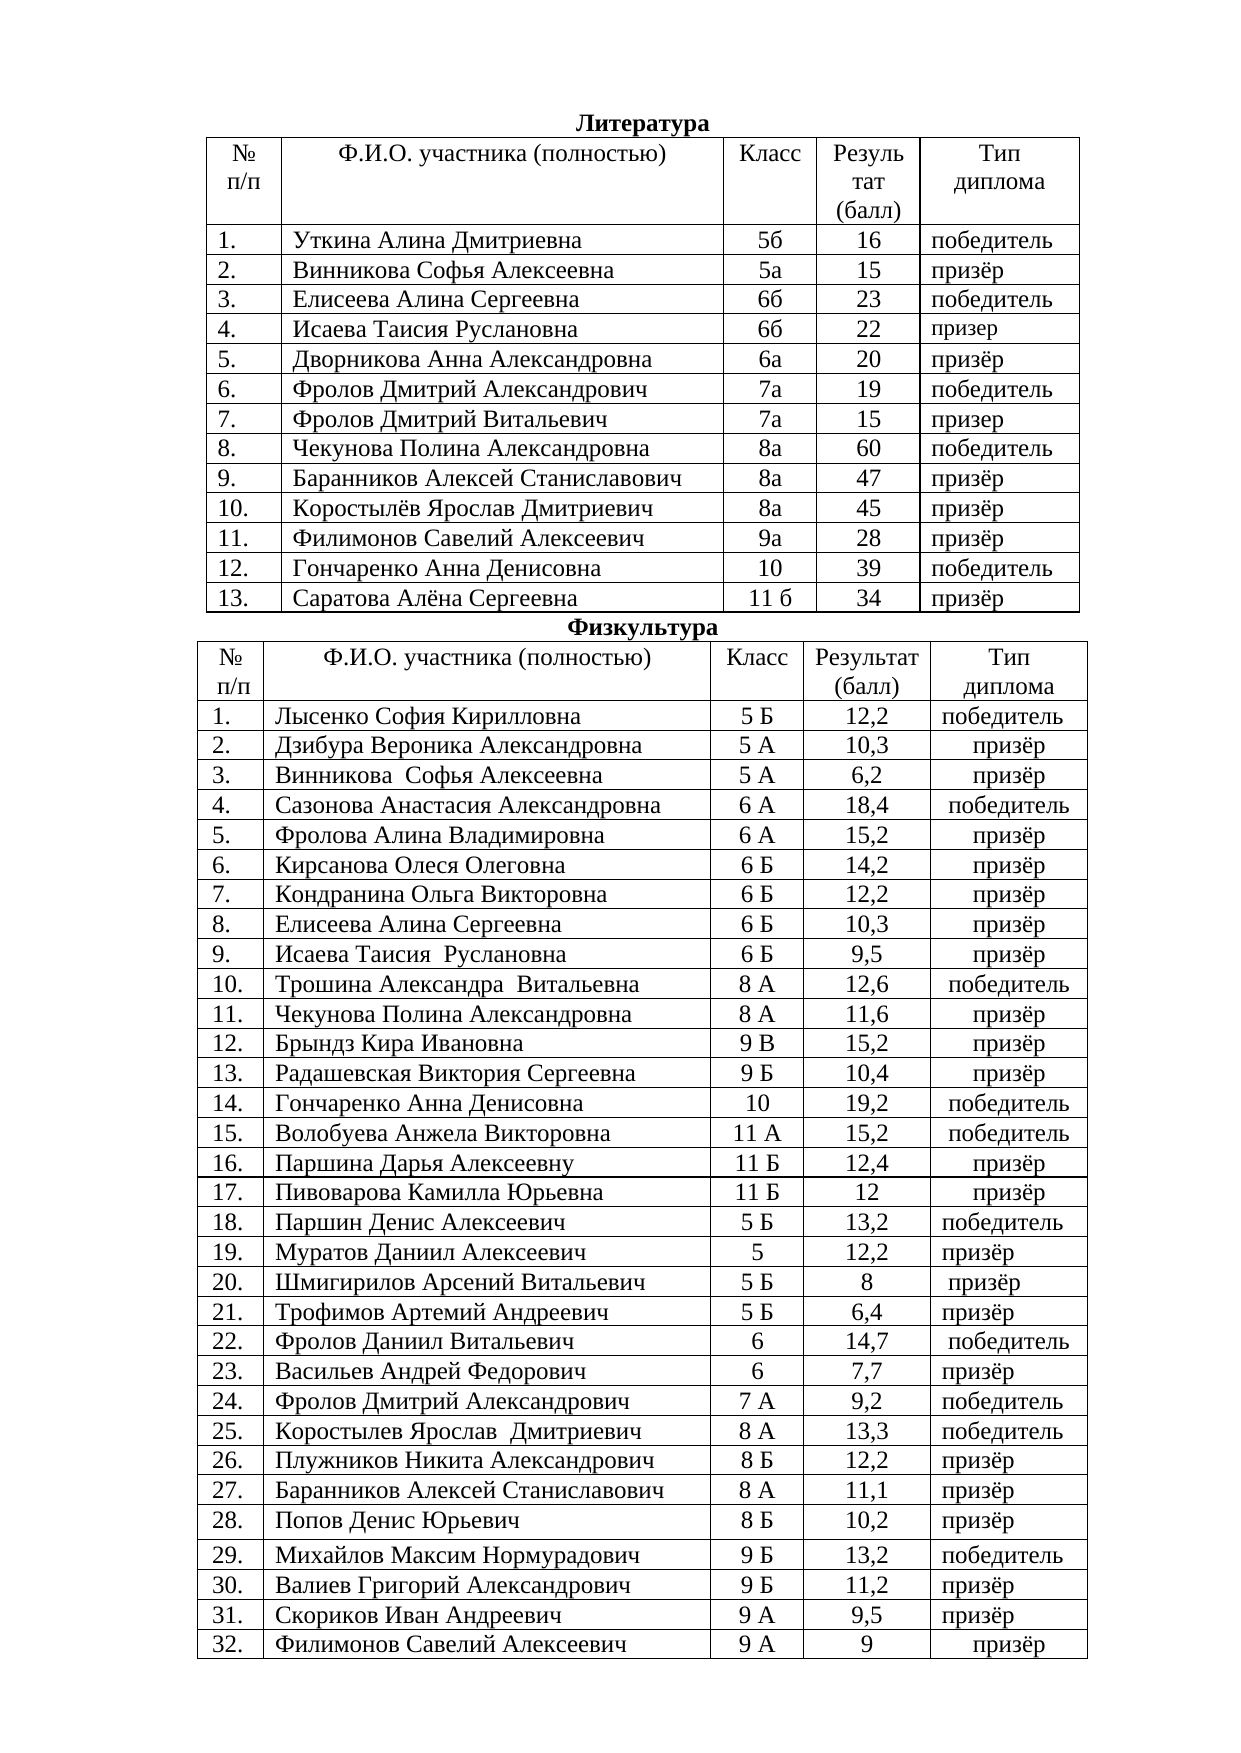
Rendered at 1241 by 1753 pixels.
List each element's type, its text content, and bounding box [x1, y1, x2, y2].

table_cell 8 [804, 1267, 930, 1296]
table_cell 6 [711, 1356, 803, 1385]
table_cell 6,4 [804, 1297, 930, 1325]
table_cell [198, 1297, 263, 1325]
table_cell призёр [931, 760, 1087, 789]
table_cell Паршина Дарья Алексеевну [264, 1148, 710, 1176]
table_cell 8 А [711, 1475, 803, 1504]
table_cell [198, 1475, 263, 1504]
table_cell победитель [931, 1416, 1087, 1444]
table_cell 5 Б [711, 1267, 803, 1296]
table_cell 18,4 [804, 790, 930, 819]
table_cell победитель [931, 1088, 1087, 1117]
table_cell 10 [711, 1088, 803, 1117]
table_cell призёр [931, 909, 1087, 938]
table_cell 6 Б [711, 880, 803, 908]
table_cell 5 А [711, 760, 803, 789]
table_cell 12,2 [804, 880, 930, 908]
table_cell [198, 969, 263, 998]
table_cell Исаева Таисия Руслановна [282, 314, 723, 343]
table_cell победитель [921, 553, 1079, 582]
table_cell Волобуева Анжела Викторовна [264, 1118, 710, 1147]
table_cell [198, 1505, 263, 1539]
table_cell Филимонов Савелий Алексеевич [264, 1630, 710, 1658]
table_cell [207, 314, 281, 343]
table_cell 6 А [711, 790, 803, 819]
table_cell 14,7 [804, 1326, 930, 1355]
table_cell 22 [817, 314, 919, 343]
table_cell 12,2 [804, 701, 930, 729]
table_cell победитель [931, 1207, 1087, 1236]
table_cell [198, 1326, 263, 1355]
table_cell призёр [931, 1178, 1087, 1206]
table_cell [198, 701, 263, 729]
table_cell 8а [724, 493, 816, 522]
table_cell призёр [931, 1297, 1087, 1325]
table_cell 14,2 [804, 850, 930, 878]
table_cell 6 [711, 1326, 803, 1355]
table_cell призёр [931, 1148, 1087, 1176]
table_cell призёр [931, 731, 1087, 759]
table_cell 15 [817, 255, 919, 283]
table_cell Фролов Дмитрий Александрович [264, 1386, 710, 1415]
table_cell 12,2 [804, 1237, 930, 1266]
table_cell призёр [931, 1505, 1087, 1539]
table_cell [198, 1600, 263, 1628]
table_cell [198, 731, 263, 759]
table_cell [207, 553, 281, 582]
table_cell 9 А [711, 1600, 803, 1628]
table_cell призёр [931, 1029, 1087, 1057]
table_cell [207, 583, 281, 611]
table_cell 5 Б [711, 1207, 803, 1236]
table_cell 47 [817, 464, 919, 492]
table_cell победитель [931, 1326, 1087, 1355]
table_cell [198, 1356, 263, 1385]
table_cell [198, 1237, 263, 1266]
table_cell призёр [931, 1267, 1087, 1296]
table_cell 5 А [711, 731, 803, 759]
table_cell [207, 225, 281, 254]
table_cell призёр [931, 1570, 1087, 1599]
table_cell 11,1 [804, 1475, 930, 1504]
table_cell Гончаренко Анна Денисовна [282, 553, 723, 582]
table_cell 7,7 [804, 1356, 930, 1385]
table_cell 6а [724, 344, 816, 373]
table_cell 5б [724, 225, 816, 254]
table_cell [198, 999, 263, 1027]
table_cell [198, 1148, 263, 1176]
table_cell [198, 1267, 263, 1296]
table_cell 12,4 [804, 1148, 930, 1176]
table_header Класс [711, 642, 803, 700]
table_cell [198, 760, 263, 789]
table_cell [207, 523, 281, 552]
table_cell Баранников Алексей Станиславович [282, 464, 723, 492]
table_cell Винникова Софья Алексеевна [264, 760, 710, 789]
table_cell 11,2 [804, 1570, 930, 1599]
table_cell 39 [817, 553, 919, 582]
table_cell [198, 939, 263, 968]
table_cell [198, 1416, 263, 1444]
table_cell победитель [931, 790, 1087, 819]
table_header № п/п [198, 642, 263, 700]
table_cell Елисеева Алина Сергеевна [282, 285, 723, 313]
table_cell Лысенко София Кирилловна [264, 701, 710, 729]
table_cell [198, 1446, 263, 1474]
table_cell 10,3 [804, 909, 930, 938]
table_cell Уткина Алина Дмитриевна [282, 225, 723, 254]
table_cell 11,6 [804, 999, 930, 1027]
table_cell 16 [817, 225, 919, 254]
table_cell победитель [931, 1540, 1087, 1569]
table_cell Васильев Андрей Федорович [264, 1356, 710, 1385]
table_cell Пивоварова Камилла Юрьевна [264, 1178, 710, 1206]
table_cell 10,4 [804, 1058, 930, 1087]
table_cell 15,2 [804, 1029, 930, 1057]
table_cell 6,2 [804, 760, 930, 789]
table_header Класс [724, 138, 816, 224]
table_cell [207, 464, 281, 492]
table_cell [207, 404, 281, 432]
table_cell Фролов Дмитрий Александрович [282, 374, 723, 403]
table_cell Винникова Софья Алексеевна [282, 255, 723, 283]
table_cell [198, 1540, 263, 1569]
table_cell Гончаренко Анна Денисовна [264, 1088, 710, 1117]
table_cell 11 Б [711, 1178, 803, 1206]
table_cell Фролова Алина Владимировна [264, 820, 710, 849]
table_cell 9 Б [711, 1540, 803, 1569]
table_cell [198, 790, 263, 819]
table_header Тип диплома [931, 642, 1087, 700]
table_cell победитель [931, 1386, 1087, 1415]
table_cell Радашевская Виктория Сергеевна [264, 1058, 710, 1087]
table_cell 6б [724, 285, 816, 313]
table_cell Дзибура Вероника Александровна [264, 731, 710, 759]
table_cell 20 [817, 344, 919, 373]
table_cell 9 Б [711, 1058, 803, 1087]
table_cell [198, 1058, 263, 1087]
table_cell 5 [711, 1237, 803, 1266]
table_cell 6 Б [711, 850, 803, 878]
table_cell [198, 909, 263, 938]
table_cell 9 В [711, 1029, 803, 1057]
table_cell 15,2 [804, 1118, 930, 1147]
table_cell 5 Б [711, 1297, 803, 1325]
table_cell 9 А [711, 1630, 803, 1658]
table_cell 9а [724, 523, 816, 552]
table_cell 11 А [711, 1118, 803, 1147]
table_cell 9 Б [711, 1570, 803, 1599]
table_header Результат (балл) [804, 642, 930, 700]
table_cell 6б [724, 314, 816, 343]
table_cell Попов Денис Юрьевич [264, 1505, 710, 1539]
table_cell Кирсанова Олеся Олеговна [264, 850, 710, 878]
table_cell Фролов Даниил Витальевич [264, 1326, 710, 1355]
table_cell [198, 1570, 263, 1599]
table_cell победитель [931, 969, 1087, 998]
table_cell призёр [931, 1475, 1087, 1504]
table_cell 9 [804, 1630, 930, 1658]
table_cell 8 Б [711, 1505, 803, 1539]
table_cell призёр [931, 820, 1087, 849]
table_cell [207, 344, 281, 373]
table_cell Трофимов Артемий Андреевич [264, 1297, 710, 1325]
table_cell Филимонов Савелий Алексеевич [282, 523, 723, 552]
table_cell призёр [931, 1237, 1087, 1266]
table_cell Чекунова Полина Александровна [264, 999, 710, 1027]
table_cell 10,3 [804, 731, 930, 759]
table_cell [198, 880, 263, 908]
table_cell 23 [817, 285, 919, 313]
table_cell 8 Б [711, 1446, 803, 1474]
table_cell призёр [931, 939, 1087, 968]
table_cell призёр [921, 464, 1079, 492]
table_cell Паршин Денис Алексеевич [264, 1207, 710, 1236]
table_cell Скориков Иван Андреевич [264, 1600, 710, 1628]
table_cell 60 [817, 434, 919, 462]
table_cell Елисеева Алина Сергеевна [264, 909, 710, 938]
table_cell 8а [724, 434, 816, 462]
table_cell 12 [804, 1178, 930, 1206]
table_cell Исаева Таисия Руслановна [264, 939, 710, 968]
table_cell 15,2 [804, 820, 930, 849]
table_cell победитель [921, 225, 1079, 254]
table_cell призёр [931, 999, 1087, 1027]
table_cell [198, 1088, 263, 1117]
table_cell [198, 1630, 263, 1658]
table_cell 45 [817, 493, 919, 522]
table_cell победитель [931, 1118, 1087, 1147]
table_cell 19,2 [804, 1088, 930, 1117]
text Литература [133, 108, 1152, 137]
table_cell 10,2 [804, 1505, 930, 1539]
table_cell 8 А [711, 999, 803, 1027]
table_cell [198, 820, 263, 849]
table_cell 28 [817, 523, 919, 552]
table_cell призёр [921, 344, 1079, 373]
table_cell 7а [724, 404, 816, 432]
table_cell 7 А [711, 1386, 803, 1415]
table_cell 6 Б [711, 909, 803, 938]
table_cell 13,2 [804, 1540, 930, 1569]
table_cell призёр [921, 493, 1079, 522]
table_cell победитель [931, 701, 1087, 729]
table_header Тип диплома [921, 138, 1079, 224]
table_cell 9,2 [804, 1386, 930, 1415]
table_cell 13,3 [804, 1416, 930, 1444]
table_cell 15 [817, 404, 919, 432]
table_header № п/п [207, 138, 281, 224]
table_cell Михайлов Максим Нормурадович [264, 1540, 710, 1569]
table_cell победитель [921, 434, 1079, 462]
table_cell призёр [931, 1630, 1087, 1658]
table_cell [198, 850, 263, 878]
table_cell Сазонова Анастасия Александровна [264, 790, 710, 819]
table_cell призер [921, 314, 1079, 343]
table_cell победитель [921, 285, 1079, 313]
table_cell Кондранина Ольга Викторовна [264, 880, 710, 908]
table_header Ф.И.О. участника (полностью) [282, 138, 723, 224]
table_header Ф.И.О. участника (полностью) [264, 642, 710, 700]
table_cell Саратова Алёна Сергеевна [282, 583, 723, 611]
table_cell [198, 1207, 263, 1236]
table_cell 19 [817, 374, 919, 403]
table_cell Коростылёв Ярослав Дмитриевич [282, 493, 723, 522]
table_cell [207, 493, 281, 522]
table_cell призер [921, 404, 1079, 432]
table_cell 5а [724, 255, 816, 283]
table_cell 8а [724, 464, 816, 492]
table_cell призёр [931, 1446, 1087, 1474]
table_cell 12,6 [804, 969, 930, 998]
table_cell Баранников Алексей Станиславович [264, 1475, 710, 1504]
table_cell призёр [931, 880, 1087, 908]
table_cell призёр [921, 255, 1079, 283]
table_cell [198, 1386, 263, 1415]
table_cell призёр [931, 1058, 1087, 1087]
text Физкультура [133, 612, 1152, 641]
table_cell [198, 1118, 263, 1147]
table_cell 11 Б [711, 1148, 803, 1176]
table_header Результат (балл) [817, 138, 919, 224]
table_cell 8 А [711, 1416, 803, 1444]
table_cell [207, 285, 281, 313]
table_cell 9,5 [804, 1600, 930, 1628]
table_cell Брындз Кира Ивановна [264, 1029, 710, 1057]
table_cell [207, 374, 281, 403]
table_cell 6 Б [711, 939, 803, 968]
table_cell Коростылев Ярослав Дмитриевич [264, 1416, 710, 1444]
table_cell 10 [724, 553, 816, 582]
table_cell 9,5 [804, 939, 930, 968]
table_cell призёр [921, 583, 1079, 611]
table_cell 34 [817, 583, 919, 611]
table_cell [207, 434, 281, 462]
table_cell призёр [931, 1600, 1087, 1628]
table_cell Чекунова Полина Александровна [282, 434, 723, 462]
table_cell 11 б [724, 583, 816, 611]
table_cell призёр [931, 850, 1087, 878]
table_cell призёр [931, 1356, 1087, 1385]
table_cell [198, 1178, 263, 1206]
table_cell 13,2 [804, 1207, 930, 1236]
table_cell 12,2 [804, 1446, 930, 1474]
table_cell Плужников Никита Александрович [264, 1446, 710, 1474]
table_cell призёр [921, 523, 1079, 552]
table_cell Дворникова Анна Александровна [282, 344, 723, 373]
table_cell [207, 255, 281, 283]
table_cell [198, 1029, 263, 1057]
table_cell 6 А [711, 820, 803, 849]
table_cell Трошина Александра Витальевна [264, 969, 710, 998]
table_cell Шмигирилов Арсений Витальевич [264, 1267, 710, 1296]
table_cell 8 А [711, 969, 803, 998]
table_cell Муратов Даниил Алексеевич [264, 1237, 710, 1266]
table_cell Фролов Дмитрий Витальевич [282, 404, 723, 432]
table_cell победитель [921, 374, 1079, 403]
table_cell 7а [724, 374, 816, 403]
table_cell 5 Б [711, 701, 803, 729]
table_cell Валиев Григорий Александрович [264, 1570, 710, 1599]
